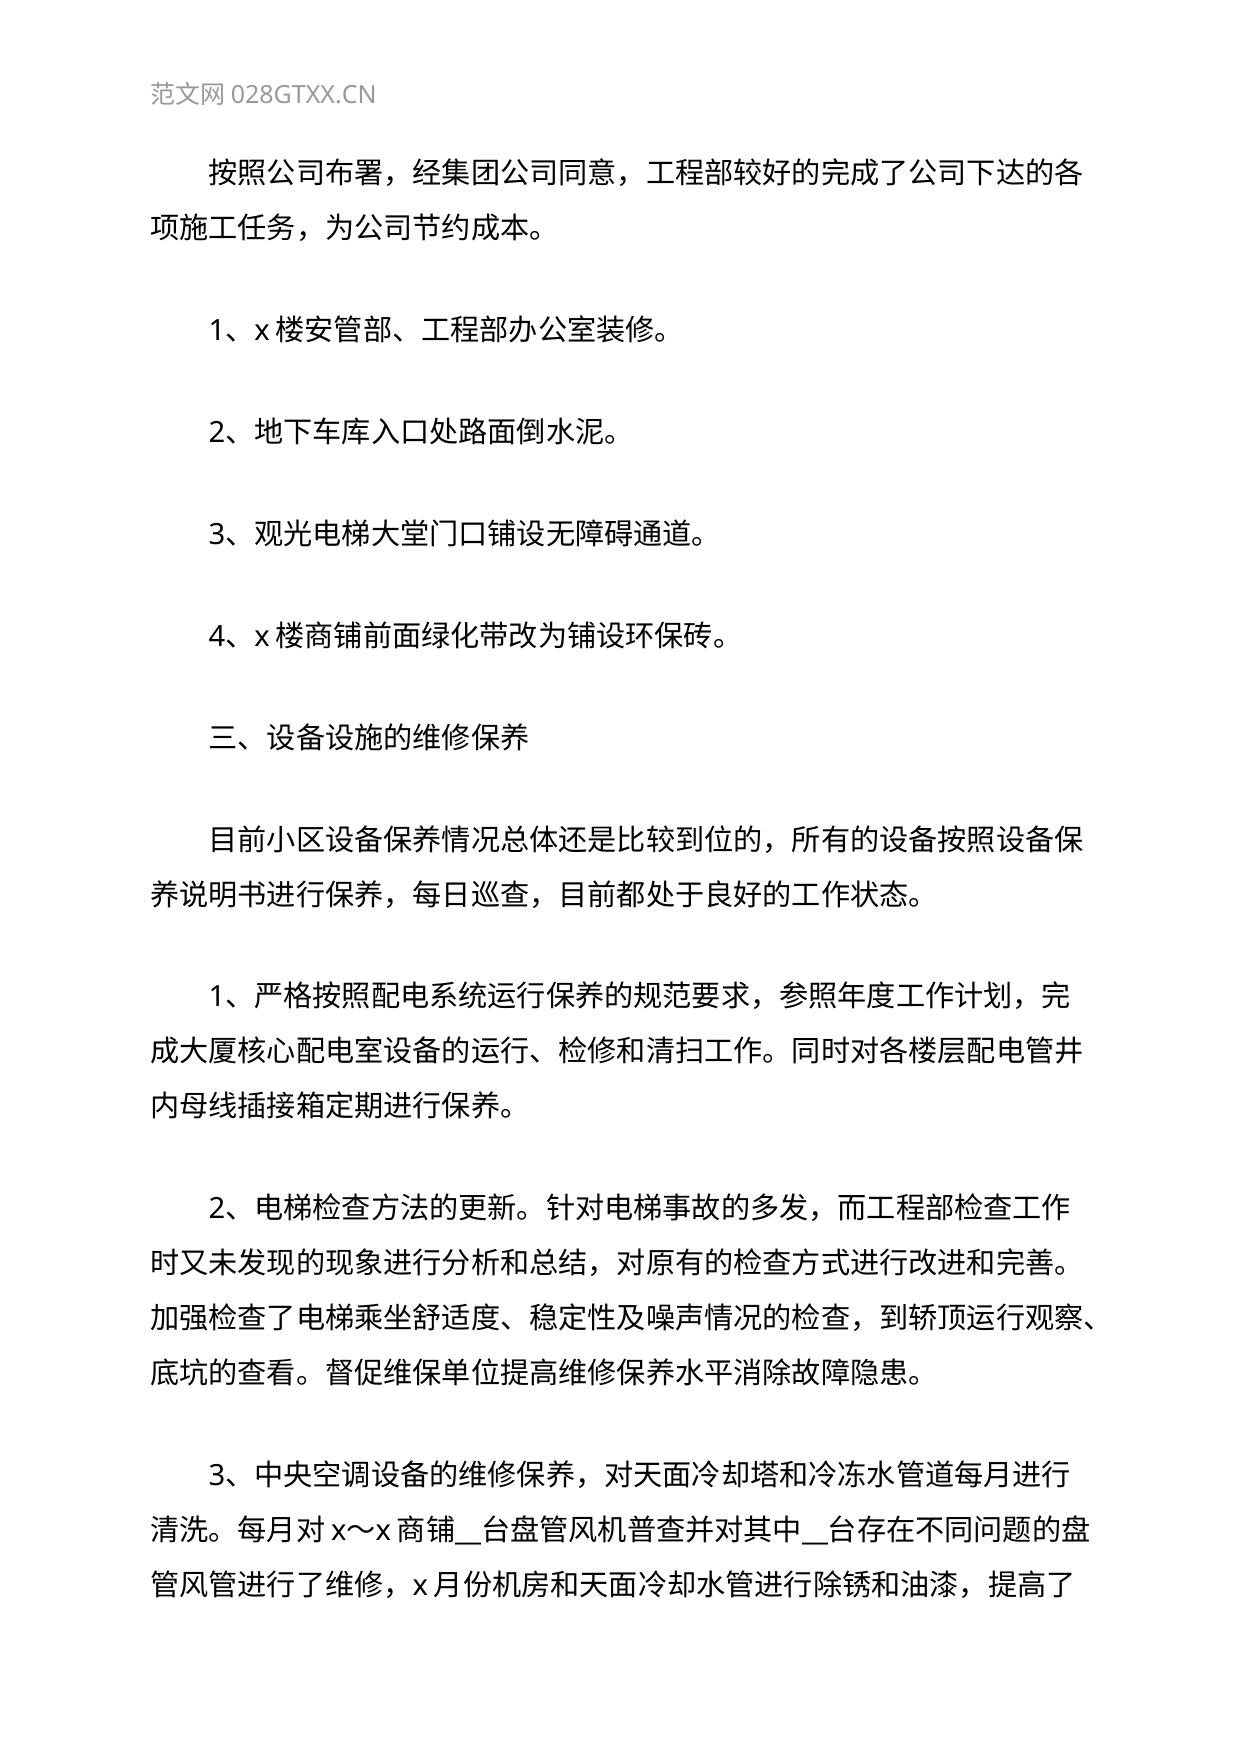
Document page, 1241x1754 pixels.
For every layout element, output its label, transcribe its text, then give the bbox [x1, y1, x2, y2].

text 2、电梯检查方法的更新。针对电梯事故的多发，而工程部检查工作时又未发现的现象进行分析和总结，对原有的检查方式进行改进和完善。加强检查了电梯乘坐舒适度、稳定性及噪声情况的检查，到轿顶运行观察、底坑的查看。督促维保单位提高维修保养水平消除故障隐患。 [150, 1185, 1090, 1392]
text 按照公司布署，经集团公司同意，工程部较好的完成了公司下达的各项施工任务，为公司节约成本。 [150, 150, 1090, 247]
text 4、x楼商铺前面绿化带改为铺设环保砖。 [150, 613, 1090, 655]
text 目前小区设备保养情况总体还是比较到位的，所有的设备按照设备保养说明书进行保养，每日巡查，目前都处于良好的工作状态。 [150, 816, 1090, 913]
text 1、x楼安管部、工程部办公室装修。 [150, 307, 1090, 349]
text 2、地下车库入口处路面倒水泥。 [150, 409, 1090, 451]
text 三、设备设施的维修保养 [150, 714, 1090, 757]
text 3、观光电梯大堂门口铺设无障碍通道。 [150, 511, 1090, 553]
text 1、严格按照配电系统运行保养的规范要求，参照年度工作计划，完成大厦核心配电室设备的运行、检修和清扫工作。同时对各楼层配电管井内母线插接箱定期进行保养。 [150, 973, 1090, 1125]
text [150, 1451, 1090, 1604]
